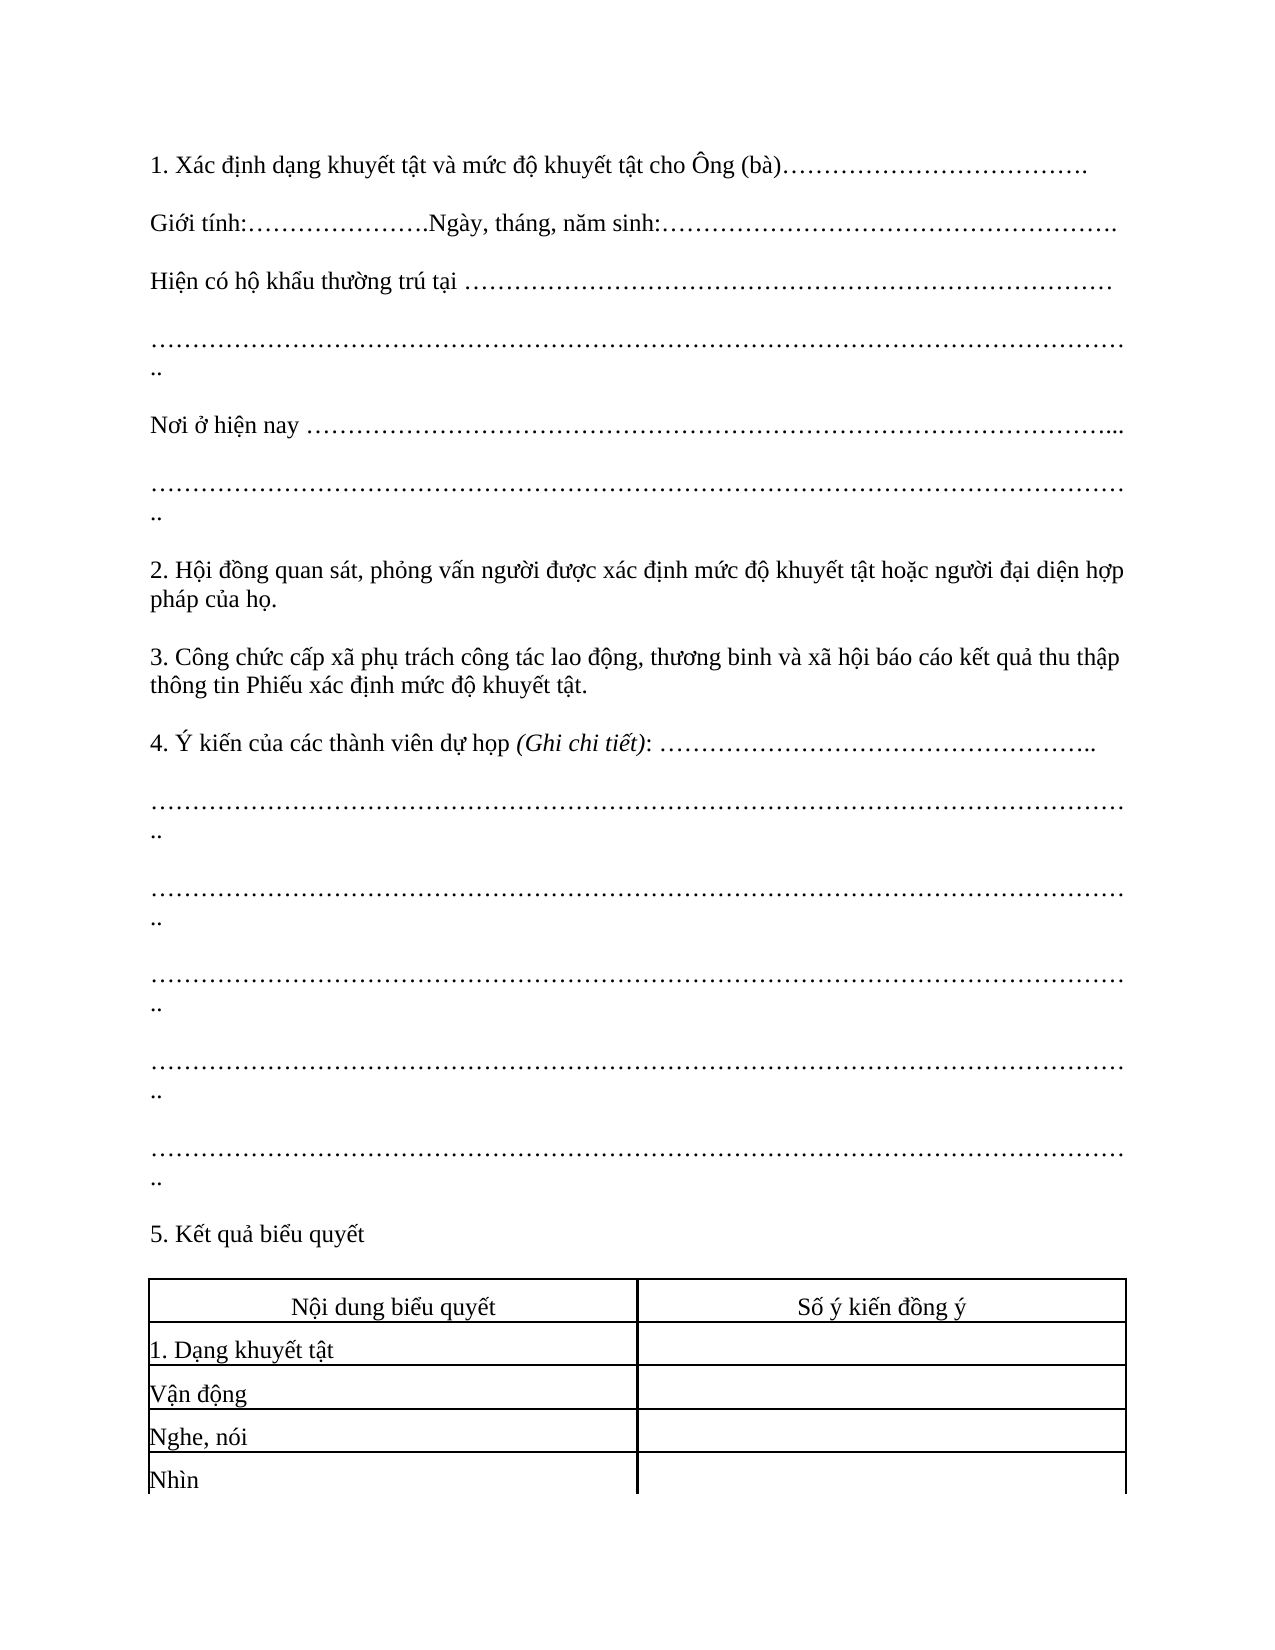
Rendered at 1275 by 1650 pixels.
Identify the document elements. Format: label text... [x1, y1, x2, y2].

table_cell Nhìn [150, 1453, 636, 1494]
text Nơi ở hiện nay ……………………………………………………………………………………... [150, 410, 1125, 439]
text ……………………………………………………………………………………………………….. [150, 324, 1125, 381]
table_header Nội dung biểu quyết [150, 1280, 636, 1321]
text Hiện có hộ khẩu thường trú tại …………………………………………………………………… [150, 266, 1125, 294]
table_cell [639, 1410, 1125, 1451]
text 5. Kết quả biểu quyết [150, 1219, 1125, 1248]
text Giới tính:………………….Ngày, tháng, năm sinh:………………………………………………. [150, 208, 1125, 237]
table_cell [639, 1366, 1125, 1407]
table_cell [639, 1453, 1125, 1494]
table_cell 1. Dạng khuyết tật [150, 1323, 636, 1364]
text 1. Xác định dạng khuyết tật và mức độ khuyết tật cho Ông (bà)………………………………. [150, 150, 1125, 179]
table_header Số ý kiến đồng ý [639, 1280, 1125, 1321]
text ……………………………………………………………………………………………………….. [150, 873, 1125, 930]
text ……………………………………………………………………………………………………….. [150, 786, 1125, 844]
table_cell [639, 1323, 1125, 1364]
text 4. Ý kiến của các thành viên dự họp (Ghi chi tiết): …………………………………………….. [150, 728, 1125, 757]
table_cell Nghe, nói [150, 1410, 636, 1451]
text 2. Hội đồng quan sát, phỏng vấn người được xác định mức độ khuyết tật hoặc người đại diện hợp pháp của họ. [150, 555, 1125, 612]
text ……………………………………………………………………………………………………….. [150, 1046, 1125, 1104]
text ……………………………………………………………………………………………………….. [150, 959, 1125, 1017]
text ……………………………………………………………………………………………………….. [150, 468, 1125, 526]
text ……………………………………………………………………………………………………….. [150, 1133, 1125, 1190]
text 3. Công chức cấp xã phụ trách công tác lao động, thương binh và xã hội báo cáo kết quả thu thập thông tin Phiếu xác định mức độ khuyết tật. [150, 642, 1125, 699]
table_cell Vận động [150, 1366, 636, 1407]
